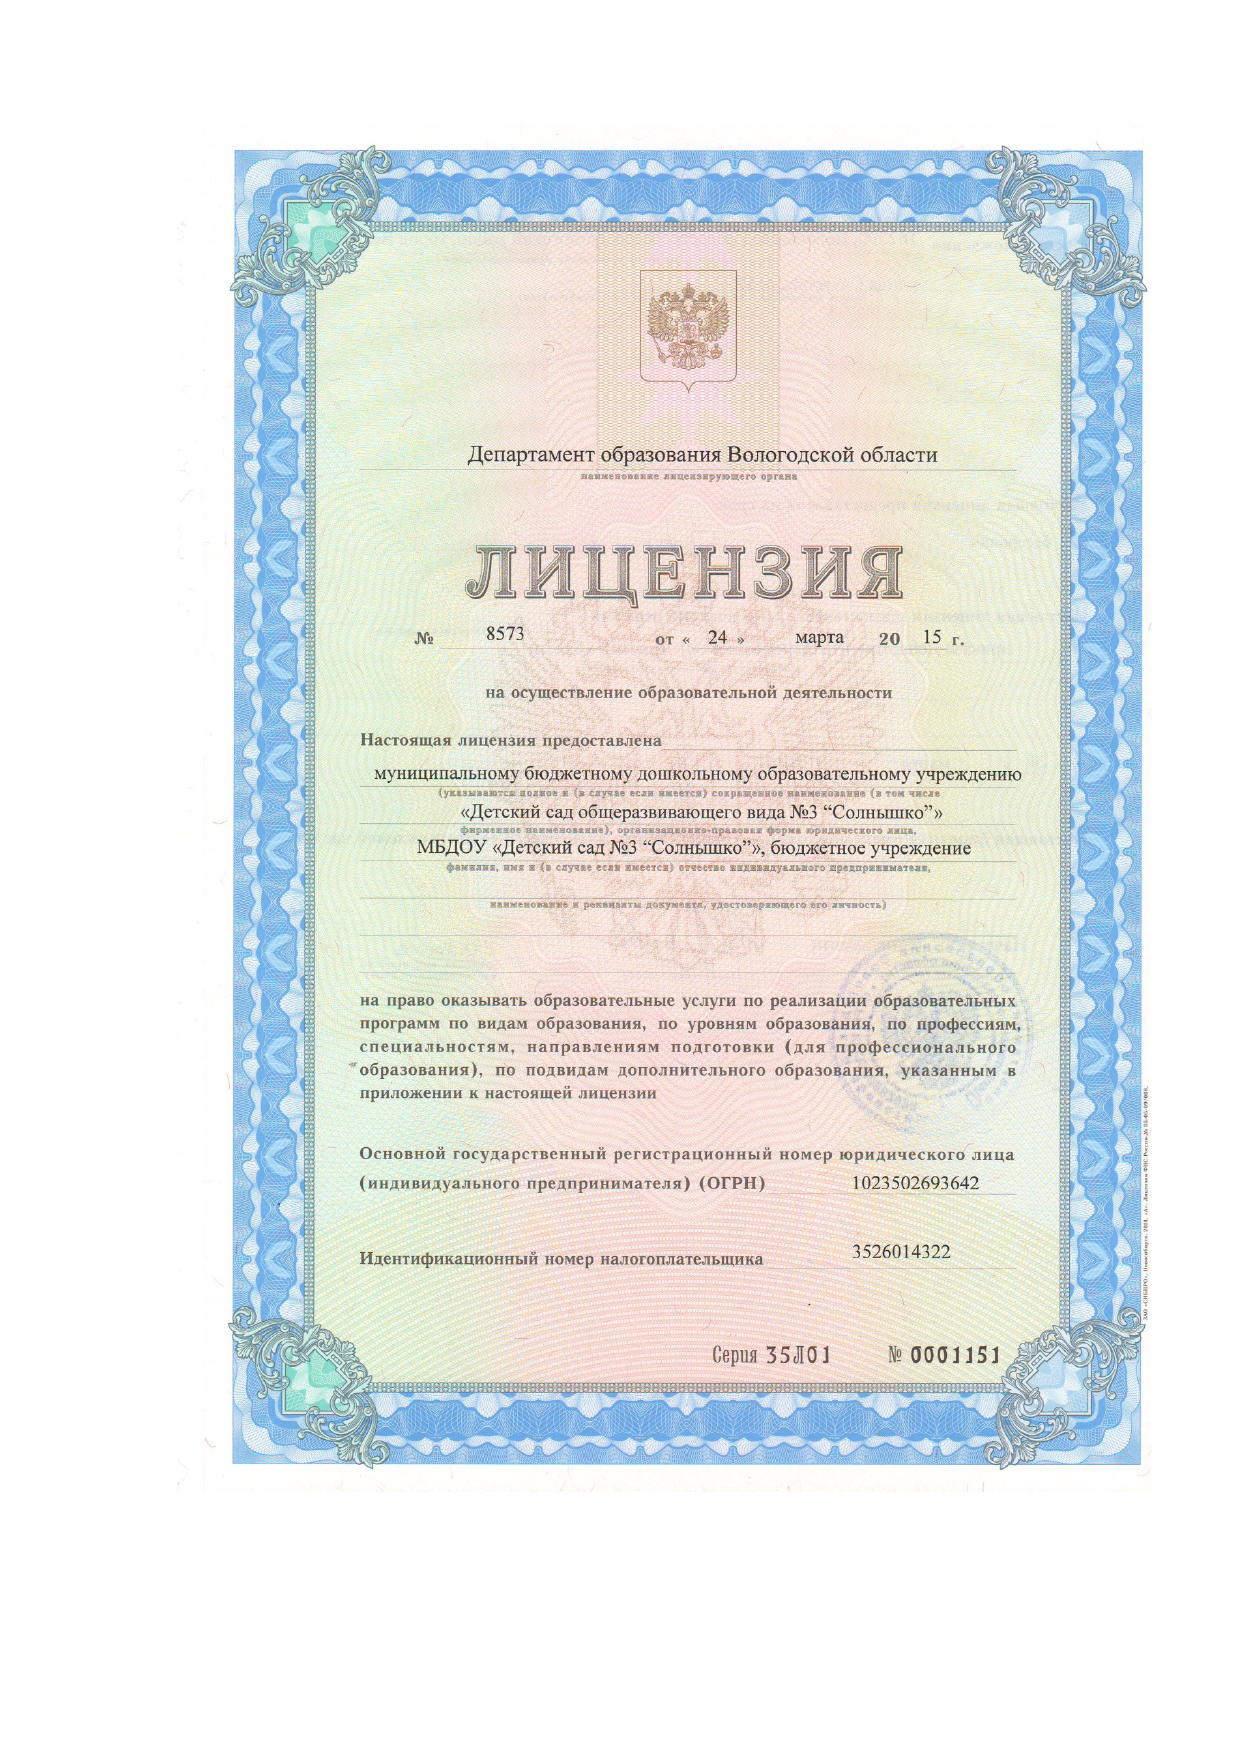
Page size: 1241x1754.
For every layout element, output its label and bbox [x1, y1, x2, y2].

picture [177, 118, 1152, 1498]
